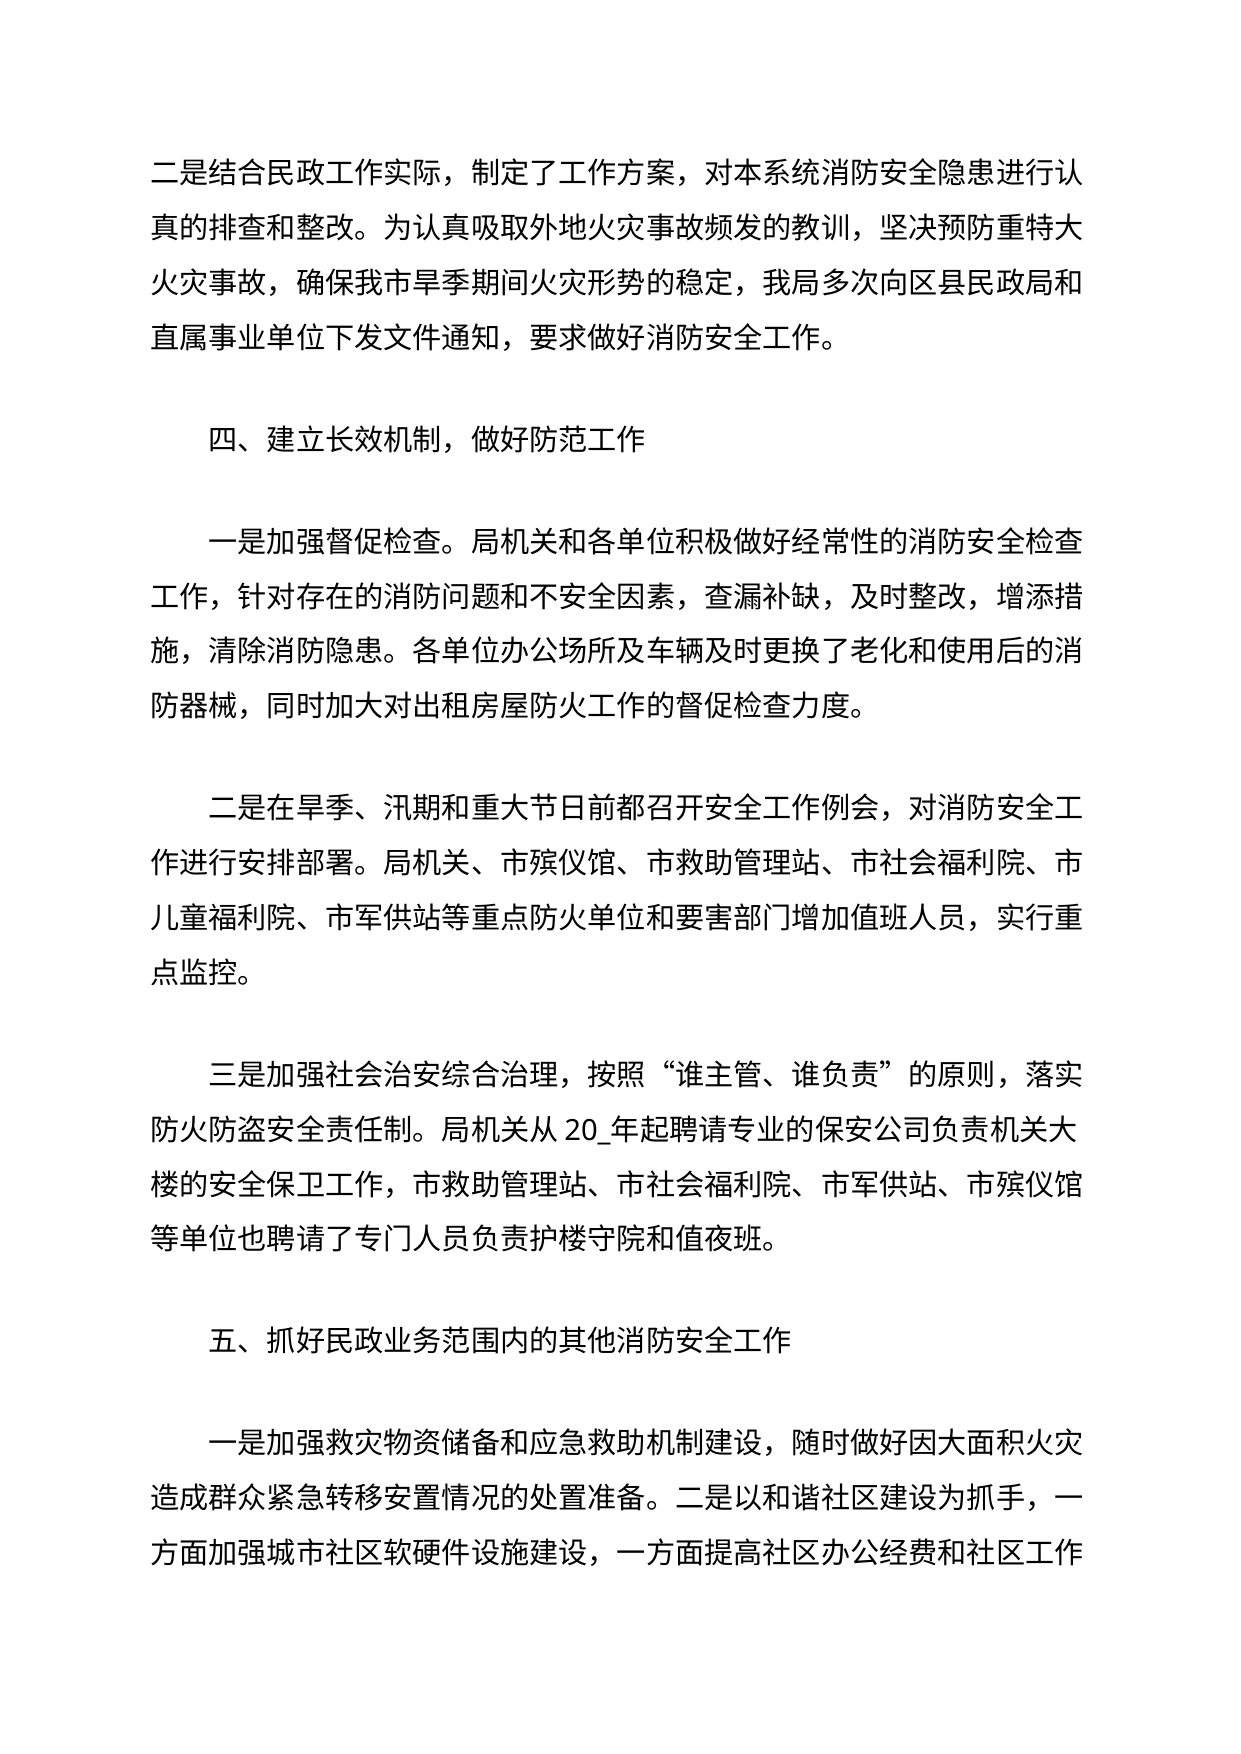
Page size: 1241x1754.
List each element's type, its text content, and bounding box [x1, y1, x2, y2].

text 四、建立长效机制，做好防范工作 [150, 416, 1090, 459]
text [150, 150, 1090, 357]
text 二是在旱季、汛期和重大节日前都召开安全工作例会，对消防安全工作进行安排部署。局机关、市殡仪馆、市救助管理站、市社会福利院、市儿童福利院、市军供站等重点防火单位和要害部门增加值班人员，实行重点监控。 [150, 785, 1090, 992]
text 一是加强督促检查。局机关和各单位积极做好经常性的消防安全检查工作，针对存在的消防问题和不安全因素，查漏补缺，及时整改，增添措施，清除消防隐患。各单位办公场所及车辆及时更换了老化和使用后的消防器械，同时加大对出租房屋防火工作的督促检查力度。 [150, 518, 1090, 725]
text 五、抓好民政业务范围内的其他消防安全工作 [150, 1318, 1090, 1360]
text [150, 1419, 1090, 1572]
text 三是加强社会治安综合治理，按照“谁主管、谁负责”的原则，落实防火防盗安全责任制。局机关从20_年起聘请专业的保安公司负责机关大楼的安全保卫工作，市救助管理站、市社会福利院、市军供站、市殡仪馆等单位也聘请了专门人员负责护楼守院和值夜班。 [150, 1051, 1090, 1258]
